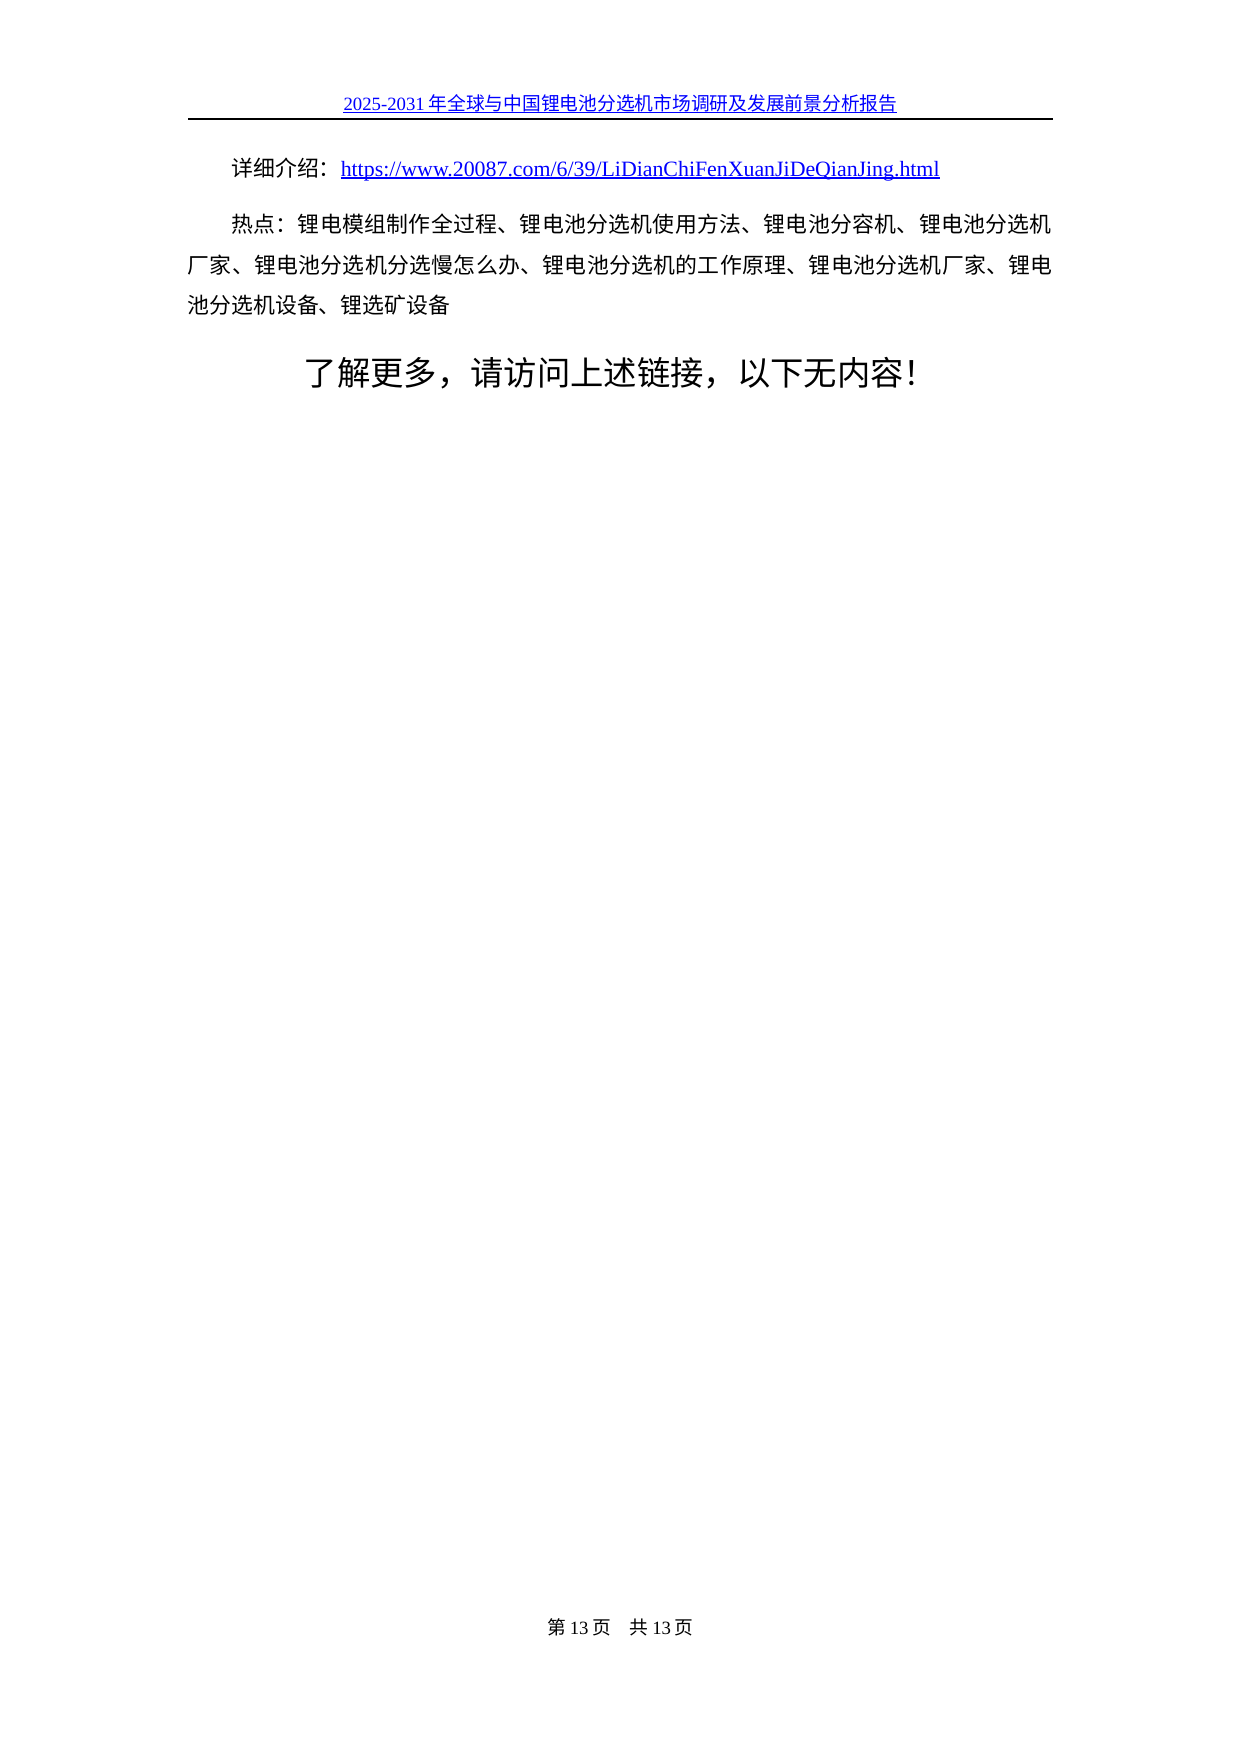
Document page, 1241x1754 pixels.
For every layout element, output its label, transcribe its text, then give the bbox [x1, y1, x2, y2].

title 了解更多，请访问上述链接，以下无内容！ [187, 338, 1053, 403]
text 热点：锂电模组制作全过程、锂电池分选机使用方法、锂电池分容机、锂电池分选机厂家、锂电池分选机分选慢怎么办、锂电池分选机的工作原理、锂电池分选机厂家、锂电池分选机设备、锂选矿设备 [187, 207, 1053, 321]
text 详细介绍：https://www.20087.com/6/39/LiDianChiFenXuanJiDeQianJing.html [187, 150, 1053, 183]
